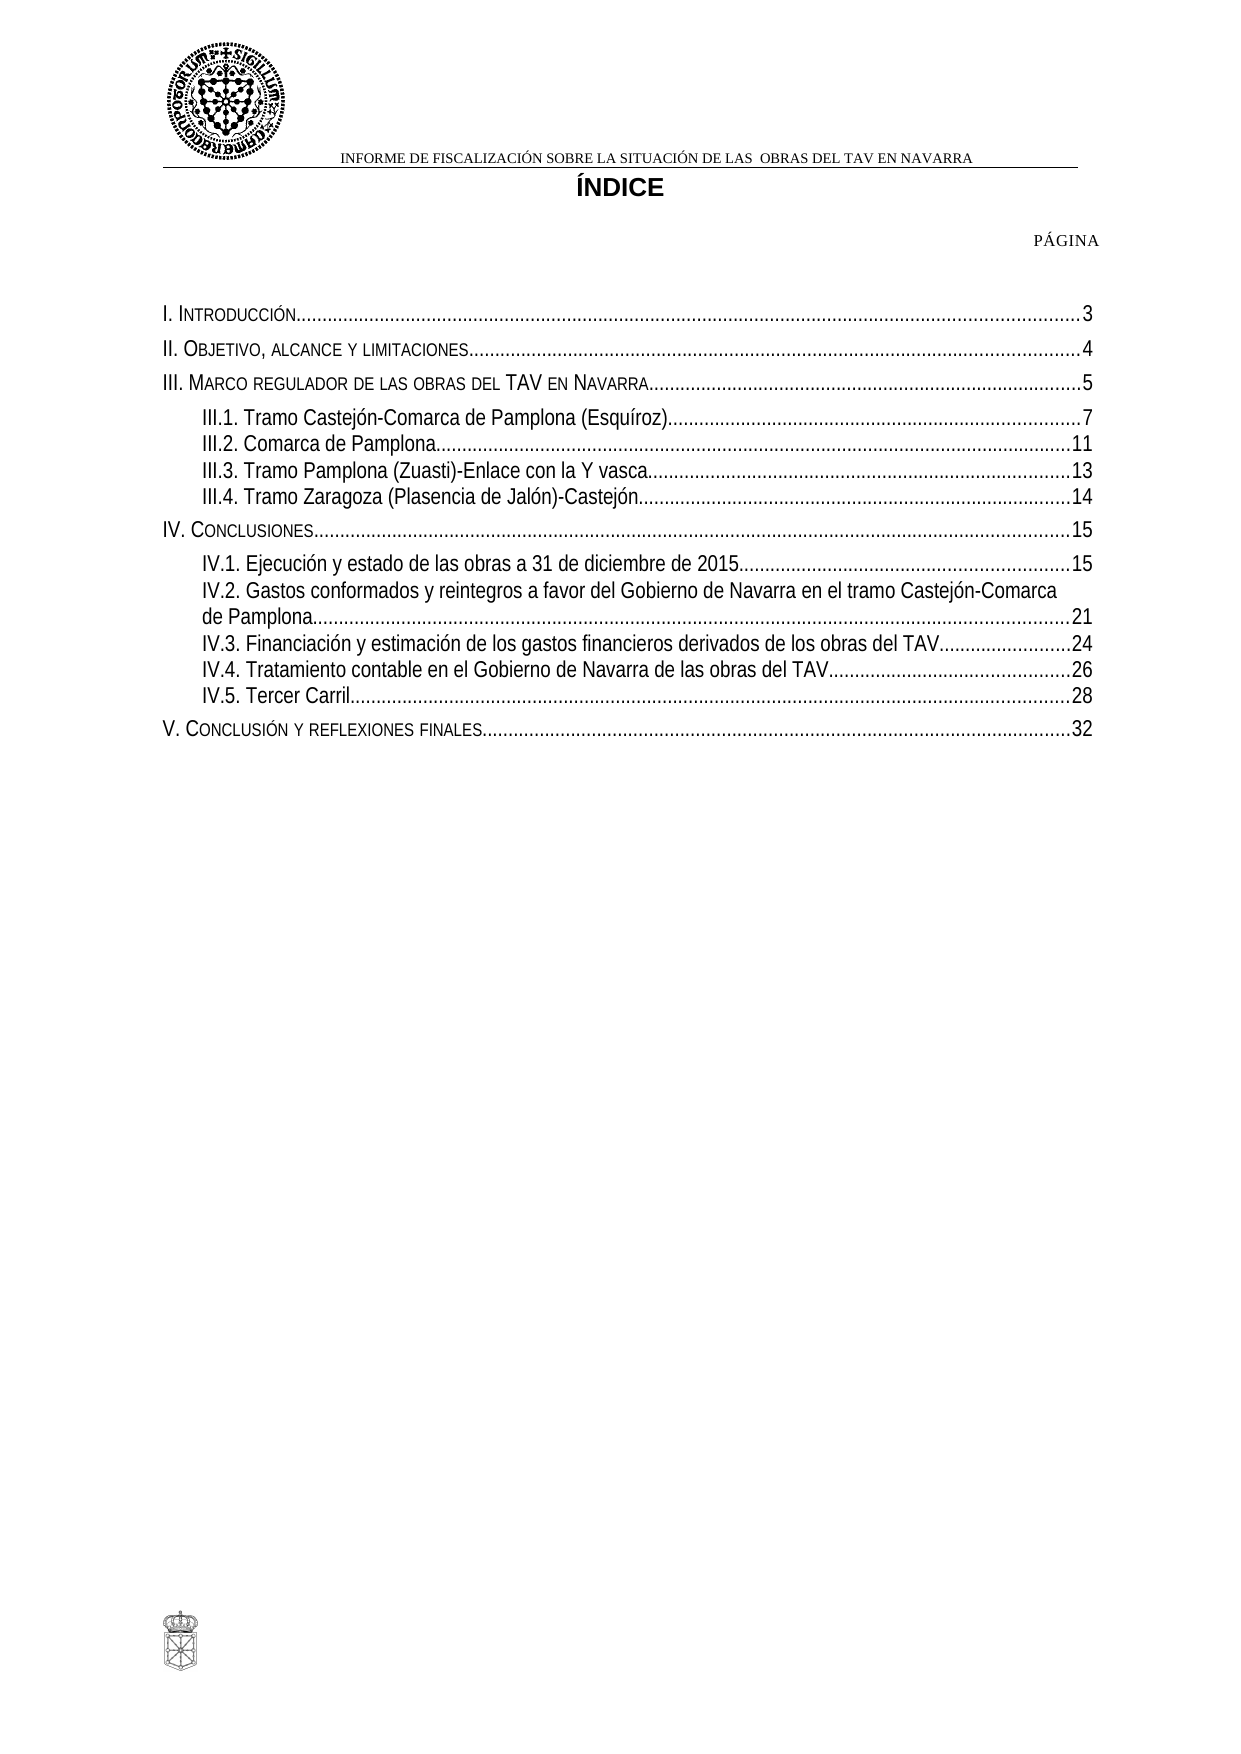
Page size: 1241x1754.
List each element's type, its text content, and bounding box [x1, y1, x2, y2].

text III.2. Comarca de Pamplona 11 [202, 430, 1078, 457]
text página [162, 227, 1100, 251]
text V. Conclusión y reflexiones finales 32 [162, 715, 1078, 741]
text IV.3. Financiación y estimación de los gastos financieros derivados de los obras del TAV 24 [202, 629, 1078, 656]
picture [162, 1610, 199, 1672]
text II. Objetivo, alcance y limitaciones 4 [162, 335, 1078, 361]
picture [162, 38, 289, 164]
text III. Marco regulador de las obras del TAV en Navarra 5 [162, 369, 1078, 396]
text IV.5. Tercer Carril 28 [202, 682, 1078, 708]
text III.4. Tramo Zaragoza (Plasencia de Jalón)-Castejón 14 [202, 483, 1078, 509]
text IV.1. Ejecución y estado de las obras a 31 de diciembre de 2015 15 [202, 550, 1078, 577]
text IV.4. Tratamiento contable en el Gobierno de Navarra de las obras del TAV 26 [202, 656, 1078, 682]
text III.3. Tramo Pamplona (Zuasti)-Enlace con la Y vasca 13 [202, 457, 1078, 483]
text IV.2. Gastos conformados y reintegros a favor del Gobierno de Navarra en el tramo Castejón-Comarca de Pamplona 21 [202, 577, 1078, 629]
text IV. Conclusiones 15 [162, 516, 1078, 542]
text I. Introducción 3 [162, 300, 1078, 326]
text Índice [162, 172, 1078, 202]
text III.1. Tramo Castejón-Comarca de Pamplona (Esquíroz) 7 [202, 404, 1078, 430]
